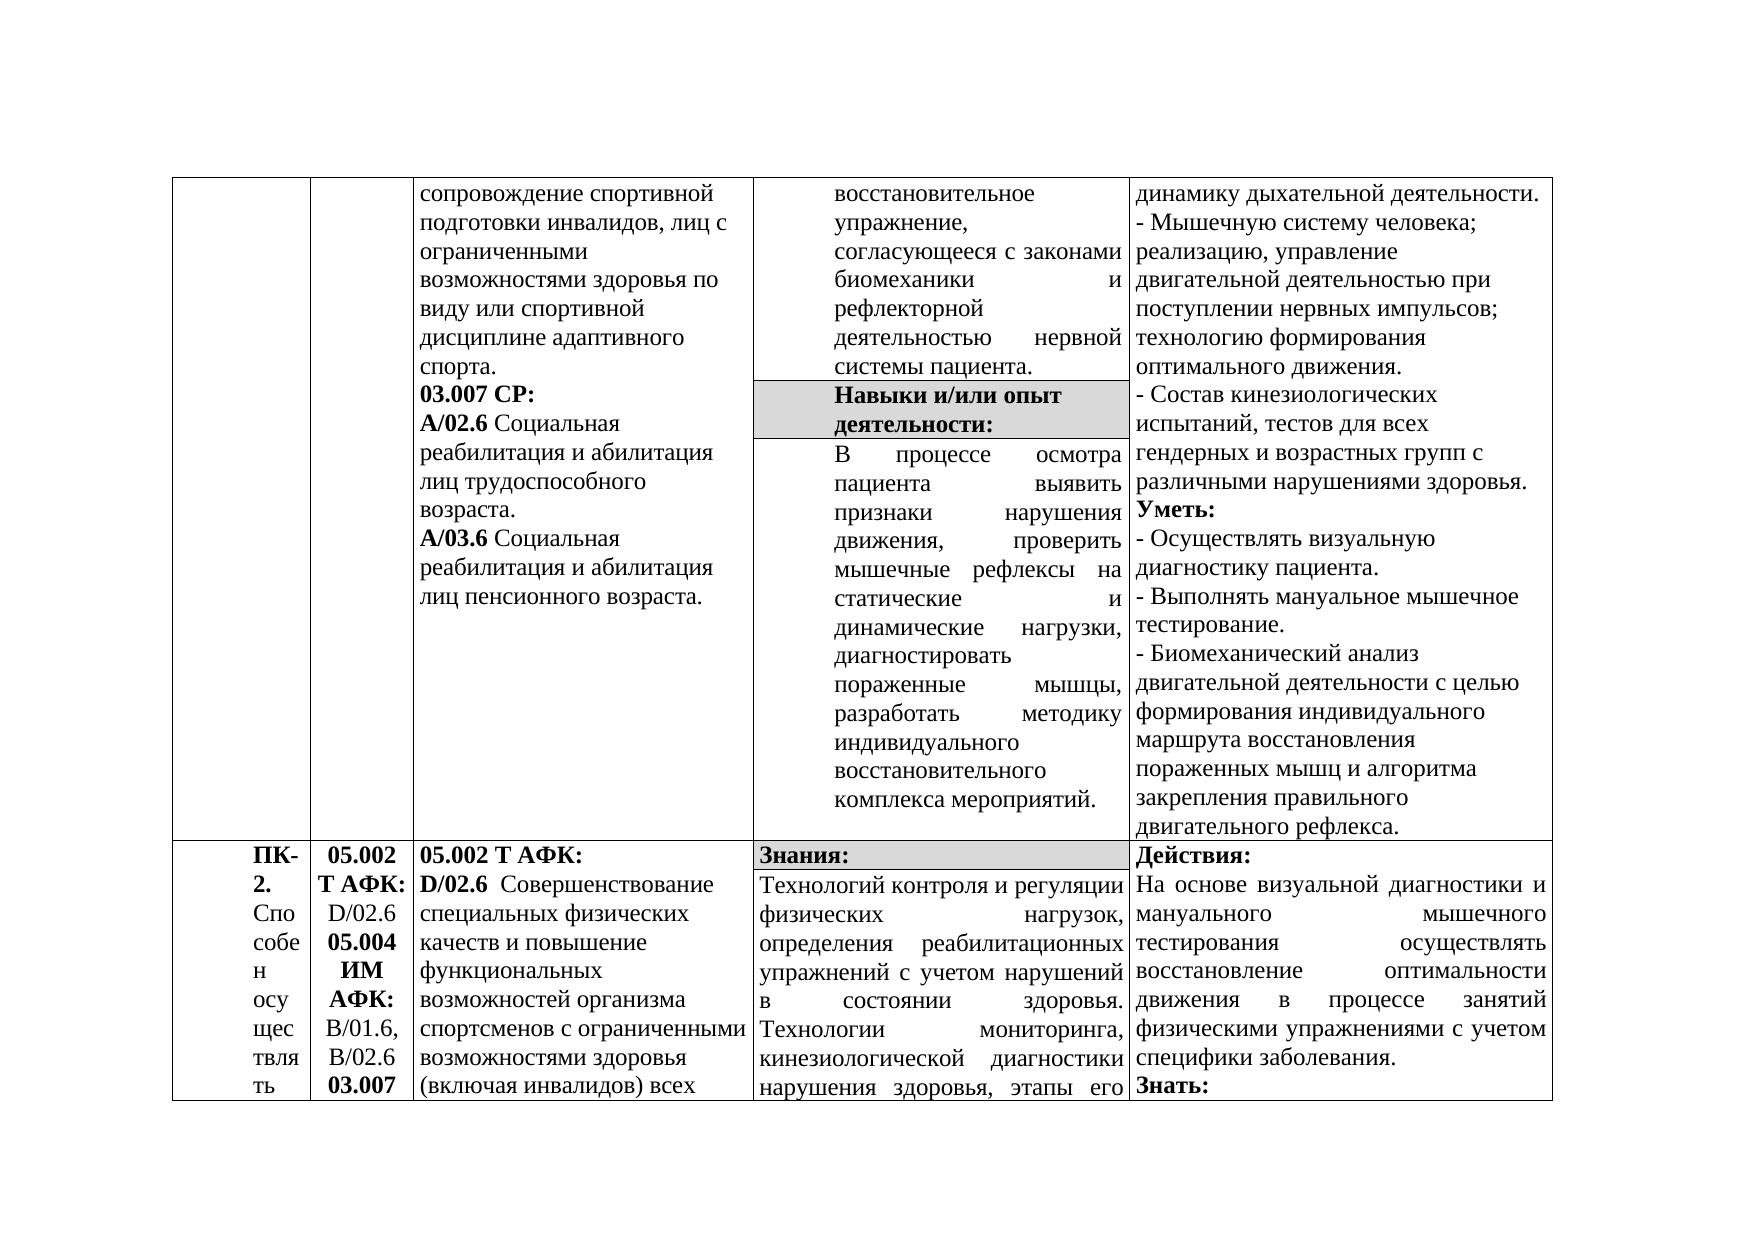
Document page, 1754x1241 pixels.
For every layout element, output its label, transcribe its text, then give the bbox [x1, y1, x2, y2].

table_cell Действия: На основе визуальной диагностики и мануального мышечного тестирования осуществлять восстановление оптимальности движения в процессе занятий физическими упражнениями с учетом специфики заболевания. Знать: - Биомеханические показатели, используемые для диагностики и анализа состояния занимающегося. - Функциональную анатомию мышц. - Мышечно-фасциальные цепи. - Мануальное мышечное тестирование. - Визуальную диагностику. Уметь: - Определять биомеханические характеристики тела человека и его движений. - Диагностировать нарушения двигательной деятельности человека, формировать комплекс физических упражнений для реабилитации, оценивать качество восстановительного процесса, разрабатывать алгоритмы формирования и закрепления правильного двигательного рефлекса. [1130, 841, 1552, 1100]
table_cell Навыки и/или опыт деятельности: [754, 381, 1129, 438]
table_cell В процессе осмотра пациента выявить признаки нарушения движения, проверить мышечные рефлексы на статические и динамические нагрузки, диагностировать пораженные мышцы, разработать методику индивидуального восстановительного комплекса мероприятий. [754, 439, 1129, 839]
table_cell Знания: [754, 841, 1129, 869]
table_cell ПК-2. Способен осуществлять контроль и регуляцию физических нагрузок в процессе занятий физическими упражнениями с учетом специфики заболевания. [173, 841, 310, 1100]
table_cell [754, 178, 1129, 379]
table_cell 05.002 Т АФК: D/02.6 Совершенствование специальных физических качеств и повышение функциональных возможностей организма спортсменов с ограниченными возможностями здоровья (включая инвалидов) всех возрастных и нозологических групп. 05.004 ИМ АФК: B/01.6 Планирование спортивной подготовки инвалидов, лиц с ограниченными возможностями здоровья по виду или спортивной дисциплине адаптивного спорта. B/02.6 Методическое сопровождение спортивной подготовки инвалидов, лиц с ограниченными возможностями здоровья по виду или спортивной дисциплине адаптивного спорта. 03.007 СР: А/02.6 Социальная реабилитация и абилитация лиц трудоспособного возраста. А/03.6 Социальная реабилитация и абилитация лиц пенсионного возраста. [414, 841, 753, 1100]
table_cell 05.002 Т АФК: D/02.6 05.004 ИМ АФК: B/01.6, B/02.6 03.007 СР: А/02.6, А/03.6 [311, 841, 413, 1100]
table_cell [754, 870, 1129, 1100]
